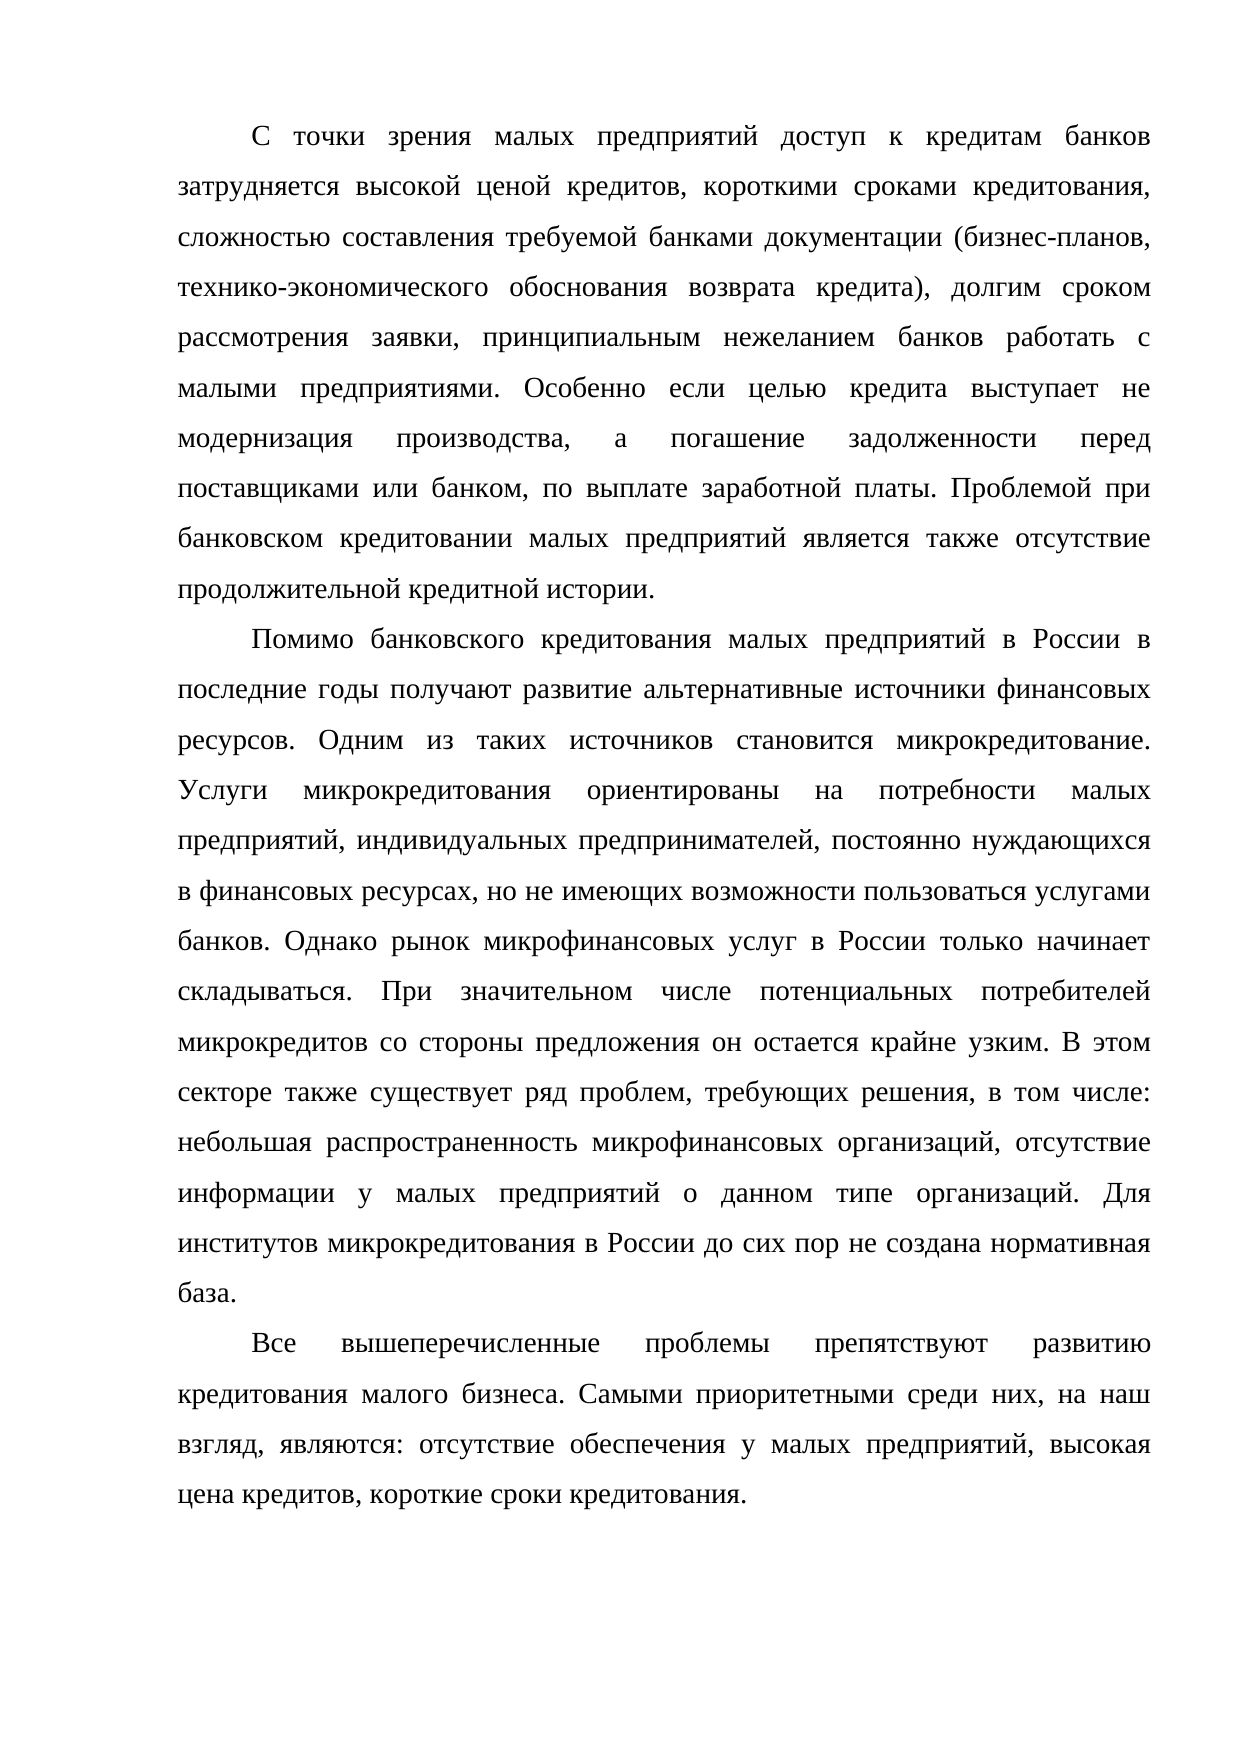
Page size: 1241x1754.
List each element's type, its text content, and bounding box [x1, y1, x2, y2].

text Помимо банковского кредитования малых предприятий в России в последние годы получают развитие альтернативные источники финансовых ресурсов. Одним из таких источников становится микрокредитование. Услуги микрокредитования ориентированы на потребности малых предприятий, индивидуальных предпринимателей, постоянно нуждающихся в финансовых ресурсах, но не имеющих возможности пользоваться услугами банков. Однако рынок микрофинансовых услуг в России только начинает складываться. При значительном числе потенциальных потребителей микрокредитов со стороны предложения он остается крайне узким. В этом секторе также существует ряд проблем, требующих решения, в том числе: небольшая распространенность микрофинансовых организаций, отсутствие информации у малых предприятий о данном типе организаций. Для институтов микрокредитования в России до сих пор не создана нормативная база. [177, 621, 1152, 1309]
text С точки зрения малых предприятий доступ к кредитам банков затрудняется высокой ценой кредитов, короткими сроками кредитования, сложностью составления требуемой банками документации (бизнес-планов, технико-экономического обоснования возврата кредита), долгим сроком рассмотрения заявки, принципиальным нежеланием банков работать с малыми предприятиями. Особенно если целью кредита выступает не модернизация производства, а погашение задолженности перед поставщиками или банком, по выплате заработной платы. Проблемой при банковском кредитовании малых предприятий является также отсутствие продолжительной кредитной истории. [177, 118, 1152, 604]
text Все вышеперечисленные проблемы препятствуют развитию кредитования малого бизнеса. Самыми приоритетными среди них, на наш взгляд, являются: отсутствие обеспечения у малых предприятий, высокая цена кредитов, короткие сроки кредитования. [177, 1326, 1152, 1510]
